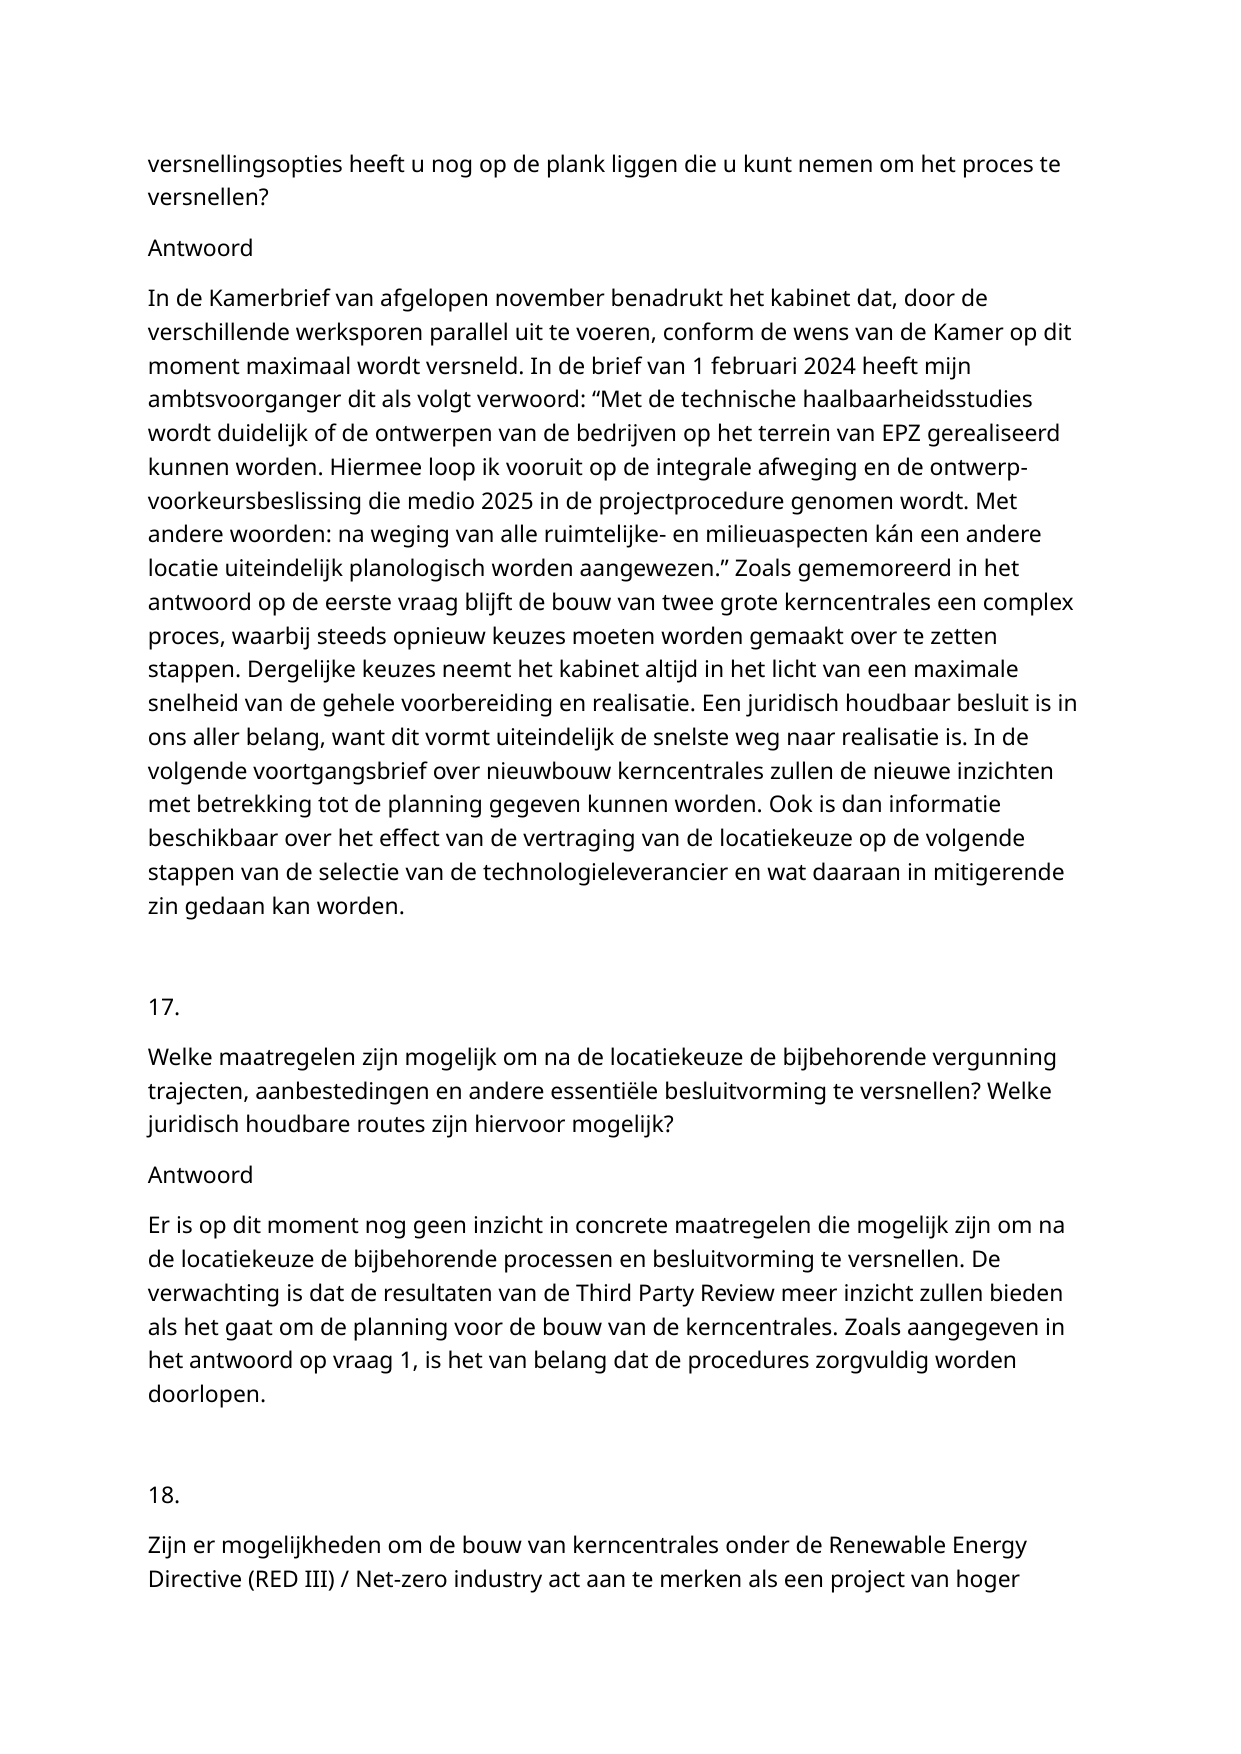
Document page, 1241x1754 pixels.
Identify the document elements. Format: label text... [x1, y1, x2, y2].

text Antwoord [148, 1159, 1093, 1190]
text Antwoord [148, 232, 1093, 263]
text In de Kamerbrief van afgelopen november benadrukt het kabinet dat, door de verschillende werksporen parallel uit te voeren, conform de wens van de Kamer op dit moment maximaal wordt versneld. In de brief van 1 februari 2024 heeft mijn ambtsvoorganger dit als volgt verwoord: “Met de technische haalbaarheidsstudies wordt duidelijk of de ontwerpen van de bedrijven op het terrein van EPZ gerealiseerd kunnen worden. Hiermee loop ik vooruit op de integrale afweging en de ontwerp-voorkeursbeslissing die medio 2025 in de projectprocedure genomen wordt. Met andere woorden: na weging van alle ruimtelijke- en milieuaspecten kán een andere locatie uiteindelijk planologisch worden aangewezen.” Zoals gememoreerd in het antwoord op de eerste vraag blijft de bouw van twee grote kerncentrales een complex proces, waarbij steeds opnieuw keuzes moeten worden gemaakt over te zetten stappen. Dergelijke keuzes neemt het kabinet altijd in het licht van een maximale snelheid van de gehele voorbereiding en realisatie. Een juridisch houdbaar besluit is in ons aller belang, want dit vormt uiteindelijk de snelste weg naar realisatie is. In de volgende voortgangsbrief over nieuwbouw kerncentrales zullen de nieuwe inzichten met betrekking tot de planning gegeven kunnen worden. Ook is dan informatie beschikbaar over het effect van de vertraging van de locatiekeuze op de volgende stappen van de selectie van de technologieleverancier en wat daaraan in mitigerende zin gedaan kan worden. [148, 282, 1093, 921]
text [148, 1529, 1093, 1594]
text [148, 148, 1093, 213]
text Er is op dit moment nog geen inzicht in concrete maatregelen die mogelijk zijn om na de locatiekeuze de bijbehorende processen en besluitvorming te versnellen. De verwachting is dat de resultaten van de Third Party Review meer inzicht zullen bieden als het gaat om de planning voor de bouw van de kerncentrales. Zoals aangegeven in het antwoord op vraag 1, is het van belang dat de procedures zorgvuldig worden doorlopen. [148, 1209, 1093, 1409]
text 18. [148, 1479, 1093, 1510]
text 17. [148, 991, 1093, 1022]
text Welke maatregelen zijn mogelijk om na de locatiekeuze de bijbehorende vergunning trajecten, aanbestedingen en andere essentiële besluitvorming te versnellen? Welke juridisch houdbare routes zijn hiervoor mogelijk? [148, 1041, 1093, 1140]
